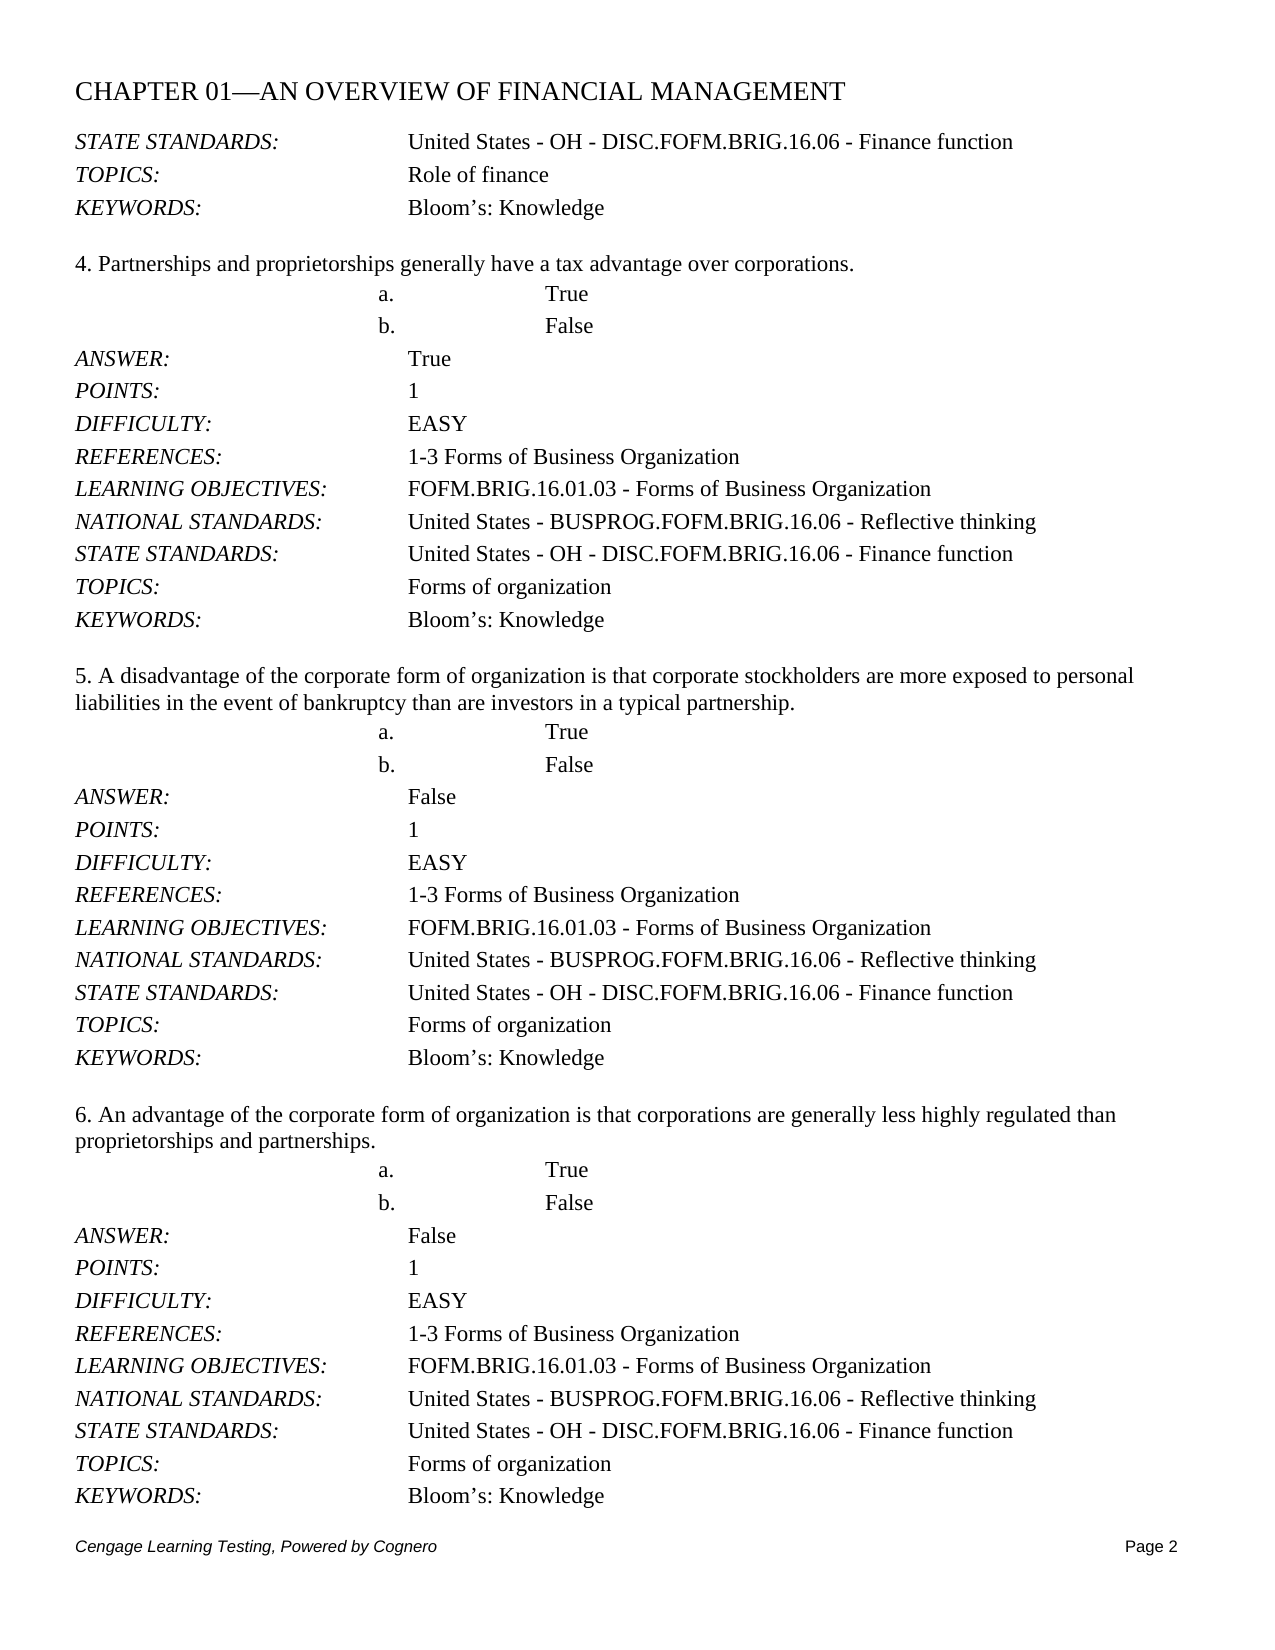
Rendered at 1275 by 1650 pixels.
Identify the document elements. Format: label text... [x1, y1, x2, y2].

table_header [75, 125, 1200, 223]
table_header 4. Partnerships and proprietorships generally have a tax advantage over corporations. [75, 277, 1200, 635]
table_header 6. An advantage of the corporate form of organization is that corporations are generally less highly regulated than proprietorships and partnerships. [75, 1153, 1200, 1512]
table_header 5. A disadvantage of the corporate form of organization is that corporate stockholders are more exposed to personal liabilities in the event of bankruptcy than are investors in a typical partnership. [75, 715, 1200, 1074]
